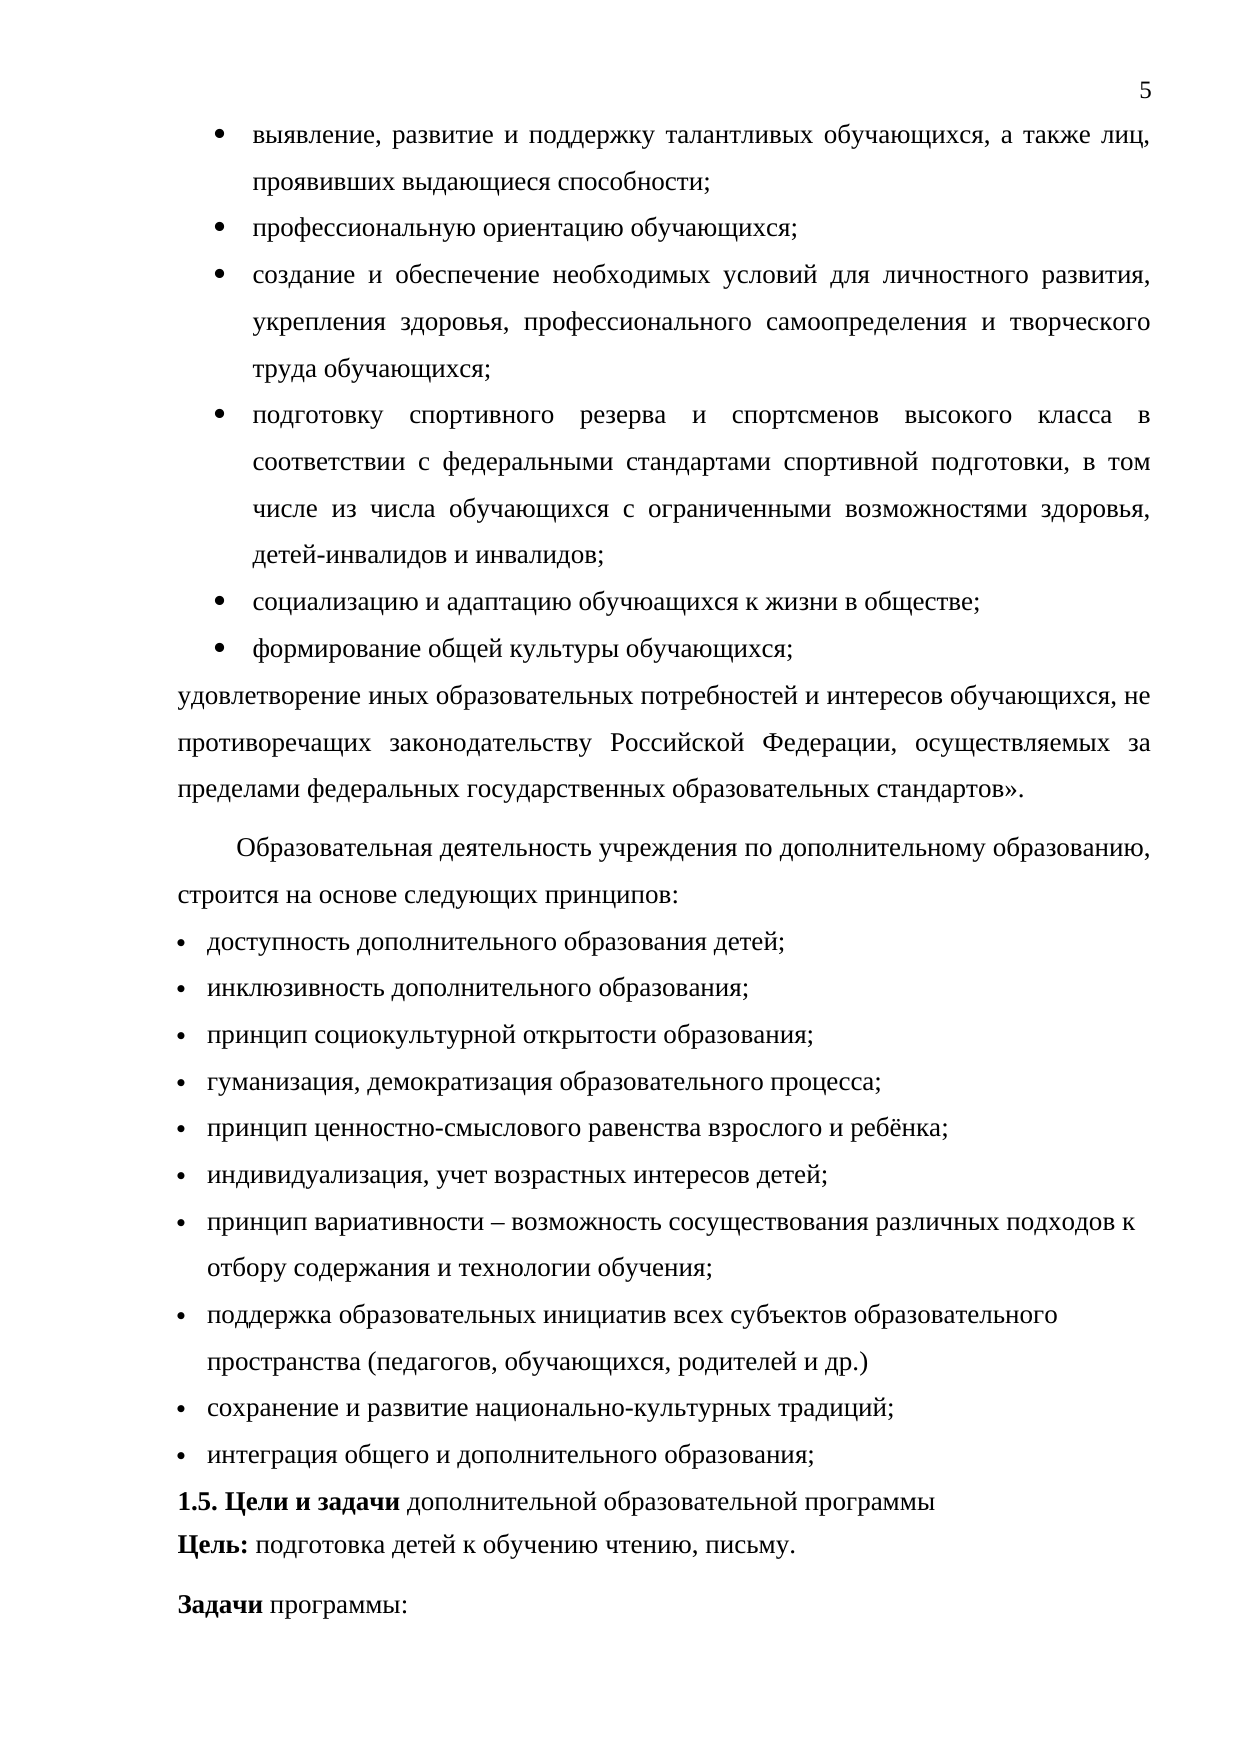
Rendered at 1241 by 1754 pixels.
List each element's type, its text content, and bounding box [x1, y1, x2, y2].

list принцип ценностно-смыслового равенства взрослого и ребёнка; [177, 1112, 1152, 1143]
list гуманизация, демократизация образовательного процесса; [177, 1065, 1152, 1096]
text Образовательная деятельность учреждения по дополнительному образованию, строится на основе следующих принципов: [177, 832, 1152, 909]
list интеграция общего и дополнительного образования; [177, 1438, 1152, 1469]
list создание и обеспечение необходимых условий для личностного развития, укрепления здоровья, профессионального самоопределения и творческого труда обучающихся; [215, 258, 1152, 383]
list формирование общей культуры обучающихся; [215, 632, 1152, 663]
list подготовку спортивного резерва и спортсменов высокого класса в соответствии с федеральными стандартами спортивной подготовки, в том числе из числа обучающихся с ограниченными возможностями здоровья, детей-инвалидов и инвалидов; [215, 398, 1152, 570]
list принцип вариативности – возможность сосуществования различных подходов к отбору содержания и технологии обучения; [177, 1205, 1152, 1283]
text 1.5. Цели и задачи дополнительной образовательной программы [177, 1485, 1152, 1516]
text Задачи программы: [177, 1588, 1152, 1619]
list профессиональную ориентацию обучающихся; [215, 212, 1152, 243]
list поддержка образовательных инициатив всех субъектов образовательного пространства (педагогов, обучающихся, родителей и др.) [177, 1298, 1152, 1376]
list сохранение и развитие национально-культурных традиций; [177, 1392, 1152, 1423]
list индивидуализация, учет возрастных интересов детей; [177, 1158, 1152, 1189]
list доступность дополнительного образования детей; [177, 925, 1152, 956]
list принцип социокультурной открытости образования; [177, 1018, 1152, 1049]
list инклюзивность дополнительного образования; [177, 972, 1152, 1003]
list социализацию и адаптацию обучюащихся к жизни в обществе; [215, 585, 1152, 617]
text удовлетворение иных образовательных потребностей и интересов обучающихся, не противоречащих законодательству Российской Федерации, осуществляемых за пределами федеральных государственных образовательных стандартов». [177, 679, 1152, 803]
list выявление, развитие и поддержку талантливых обучающихся, а также лиц, проявивших выдающиеся способности; [215, 118, 1152, 196]
text Цель: подготовка детей к обучению чтению, письму. [177, 1528, 1152, 1560]
